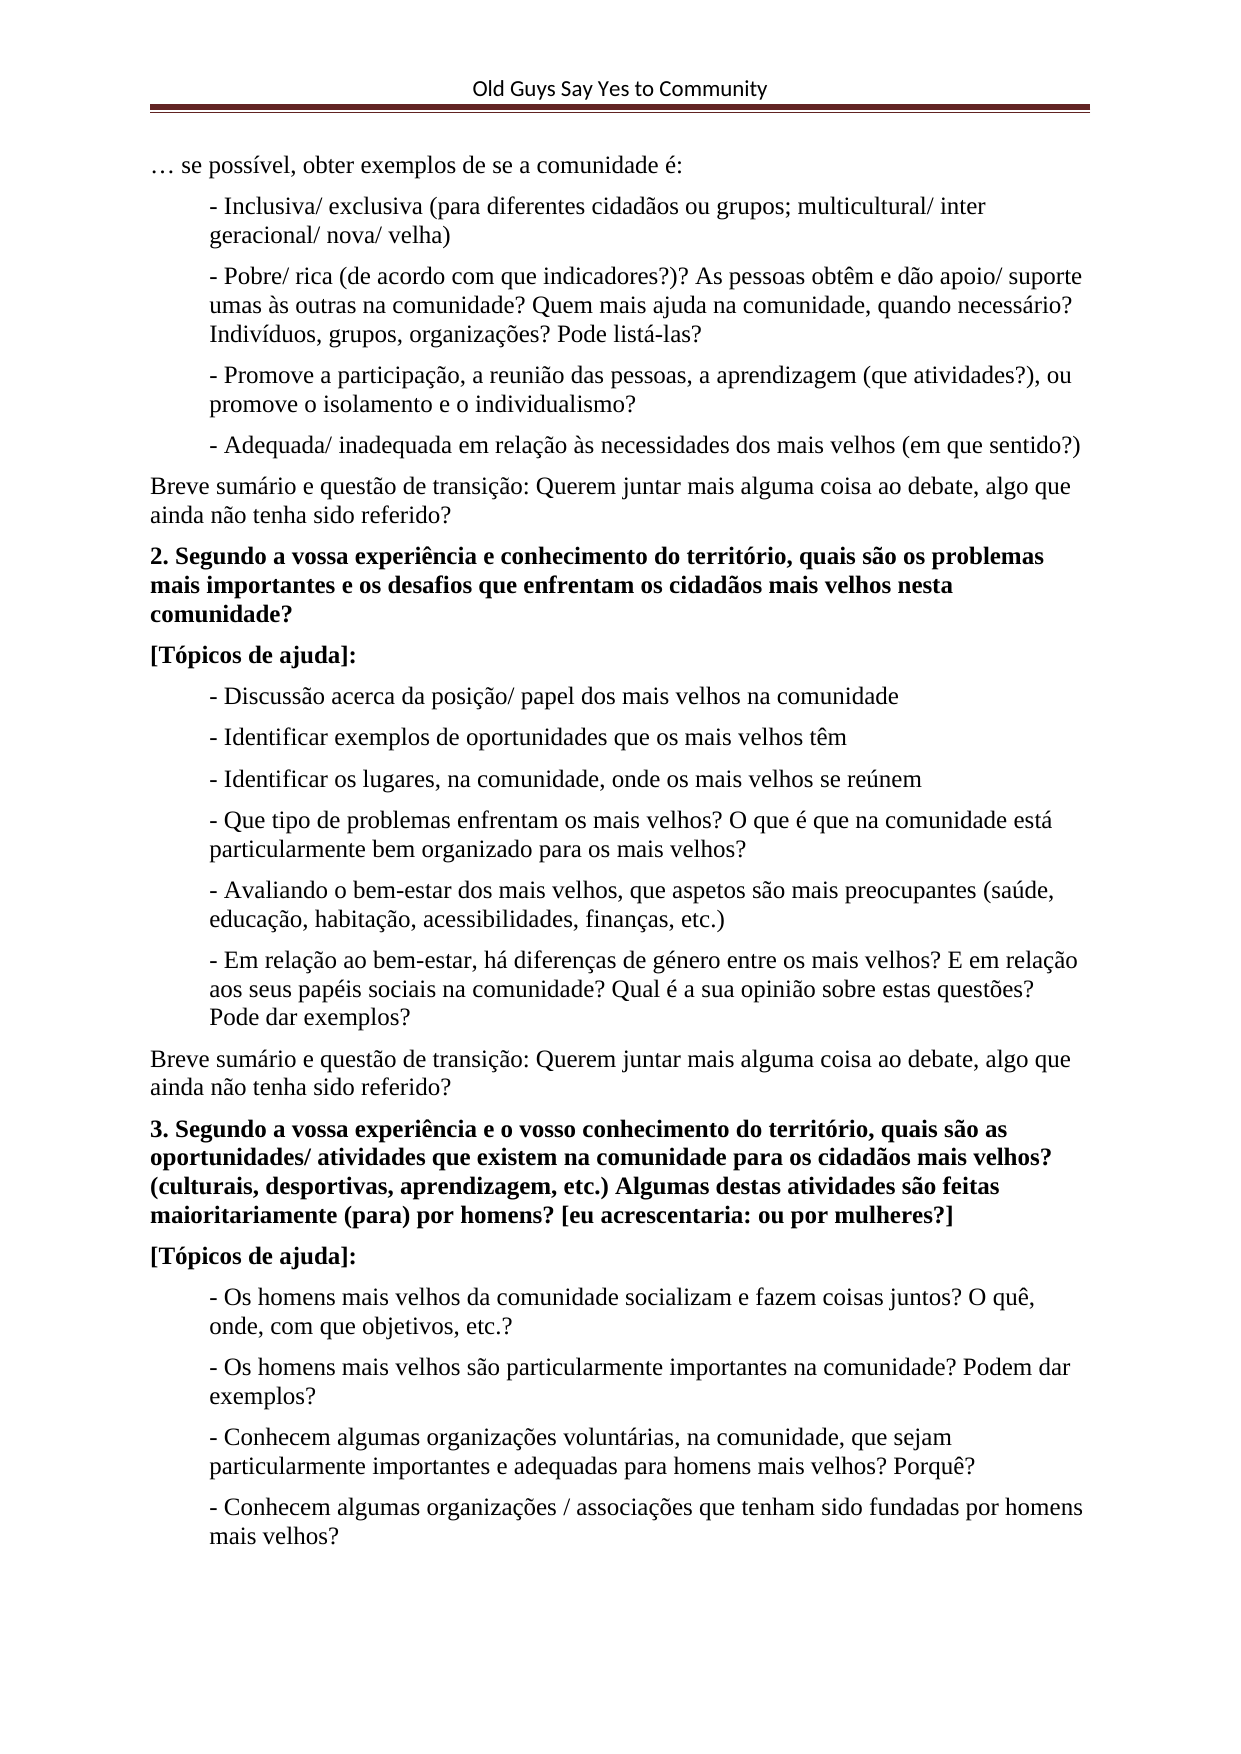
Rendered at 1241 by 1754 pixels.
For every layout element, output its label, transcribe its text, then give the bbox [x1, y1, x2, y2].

text Breve sumário e questão de transição: Querem juntar mais alguma coisa ao debate, algo que ainda não tenha sido referido? [150, 471, 1090, 529]
text - Inclusiva/ exclusiva (para diferentes cidadãos ou grupos; multicultural/ inter geracional/ nova/ velha) [209, 191, 1090, 249]
text 3. Segundo a vossa experiência e o vosso conhecimento do território, quais são as oportunidades/ atividades que existem na comunidade para os cidadãos mais velhos? (culturais, desportivas, aprendizagem, etc.) Algumas destas atividades são feitas maioritariamente (para) por homens? [eu acrescentaria: ou por mulheres?] [150, 1114, 1090, 1229]
text - Os homens mais velhos da comunidade socializam e fazem coisas juntos? O quê, onde, com que objetivos, etc.? [209, 1282, 1090, 1340]
text - Adequada/ inadequada em relação às necessidades dos mais velhos (em que sentido?) [209, 430, 1090, 459]
text 2. Segundo a vossa experiência e conhecimento do território, quais são os problemas mais importantes e os desafios que enfrentam os cidadãos mais velhos nesta comunidade? [150, 541, 1090, 627]
text - Identificar exemplos de oportunidades que os mais velhos têm [209, 722, 1090, 751]
text [Tópicos de ajuda]: [150, 1241, 1090, 1270]
text - Os homens mais velhos são particularmente importantes na comunidade? Podem dar exemplos? [209, 1352, 1090, 1410]
text - Pobre/ rica (de acordo com que indicadores?)? As pessoas obtêm e dão apoio/ suporte umas às outras na comunidade? Quem mais ajuda na comunidade, quando necessário? Indivíduos, grupos, organizações? Pode listá-las? [209, 261, 1090, 347]
text - Conhecem algumas organizações voluntárias, na comunidade, que sejam particularmente importantes e adequadas para homens mais velhos? Porquê? [209, 1422, 1090, 1480]
text - Promove a participação, a reunião das pessoas, a aprendizagem (que atividades?), ou promove o isolamento e o individualismo? [209, 360, 1090, 417]
text - Conhecem algumas organizações / associações que tenham sido fundadas por homens mais velhos? [209, 1492, 1090, 1550]
text … se possível, obter exemplos de se a comunidade é: [150, 150, 1090, 179]
text - Identificar os lugares, na comunidade, onde os mais velhos se reúnem [209, 764, 1090, 792]
text - Em relação ao bem-estar, há diferenças de género entre os mais velhos? E em relação aos seus papéis sociais na comunidade? Qual é a sua opinião sobre estas questões? Pode dar exemplos? [209, 945, 1090, 1031]
text [Tópicos de ajuda]: [150, 640, 1090, 669]
text - Que tipo de problemas enfrentam os mais velhos? O que é que na comunidade está particularmente bem organizado para os mais velhos? [209, 805, 1090, 862]
text Breve sumário e questão de transição: Querem juntar mais alguma coisa ao debate, algo que ainda não tenha sido referido? [150, 1044, 1090, 1101]
text - Avaliando o bem-estar dos mais velhos, que aspetos são mais preocupantes (saúde, educação, habitação, acessibilidades, finanças, etc.) [209, 875, 1090, 932]
text - Discussão acerca da posição/ papel dos mais velhos na comunidade [209, 681, 1090, 710]
